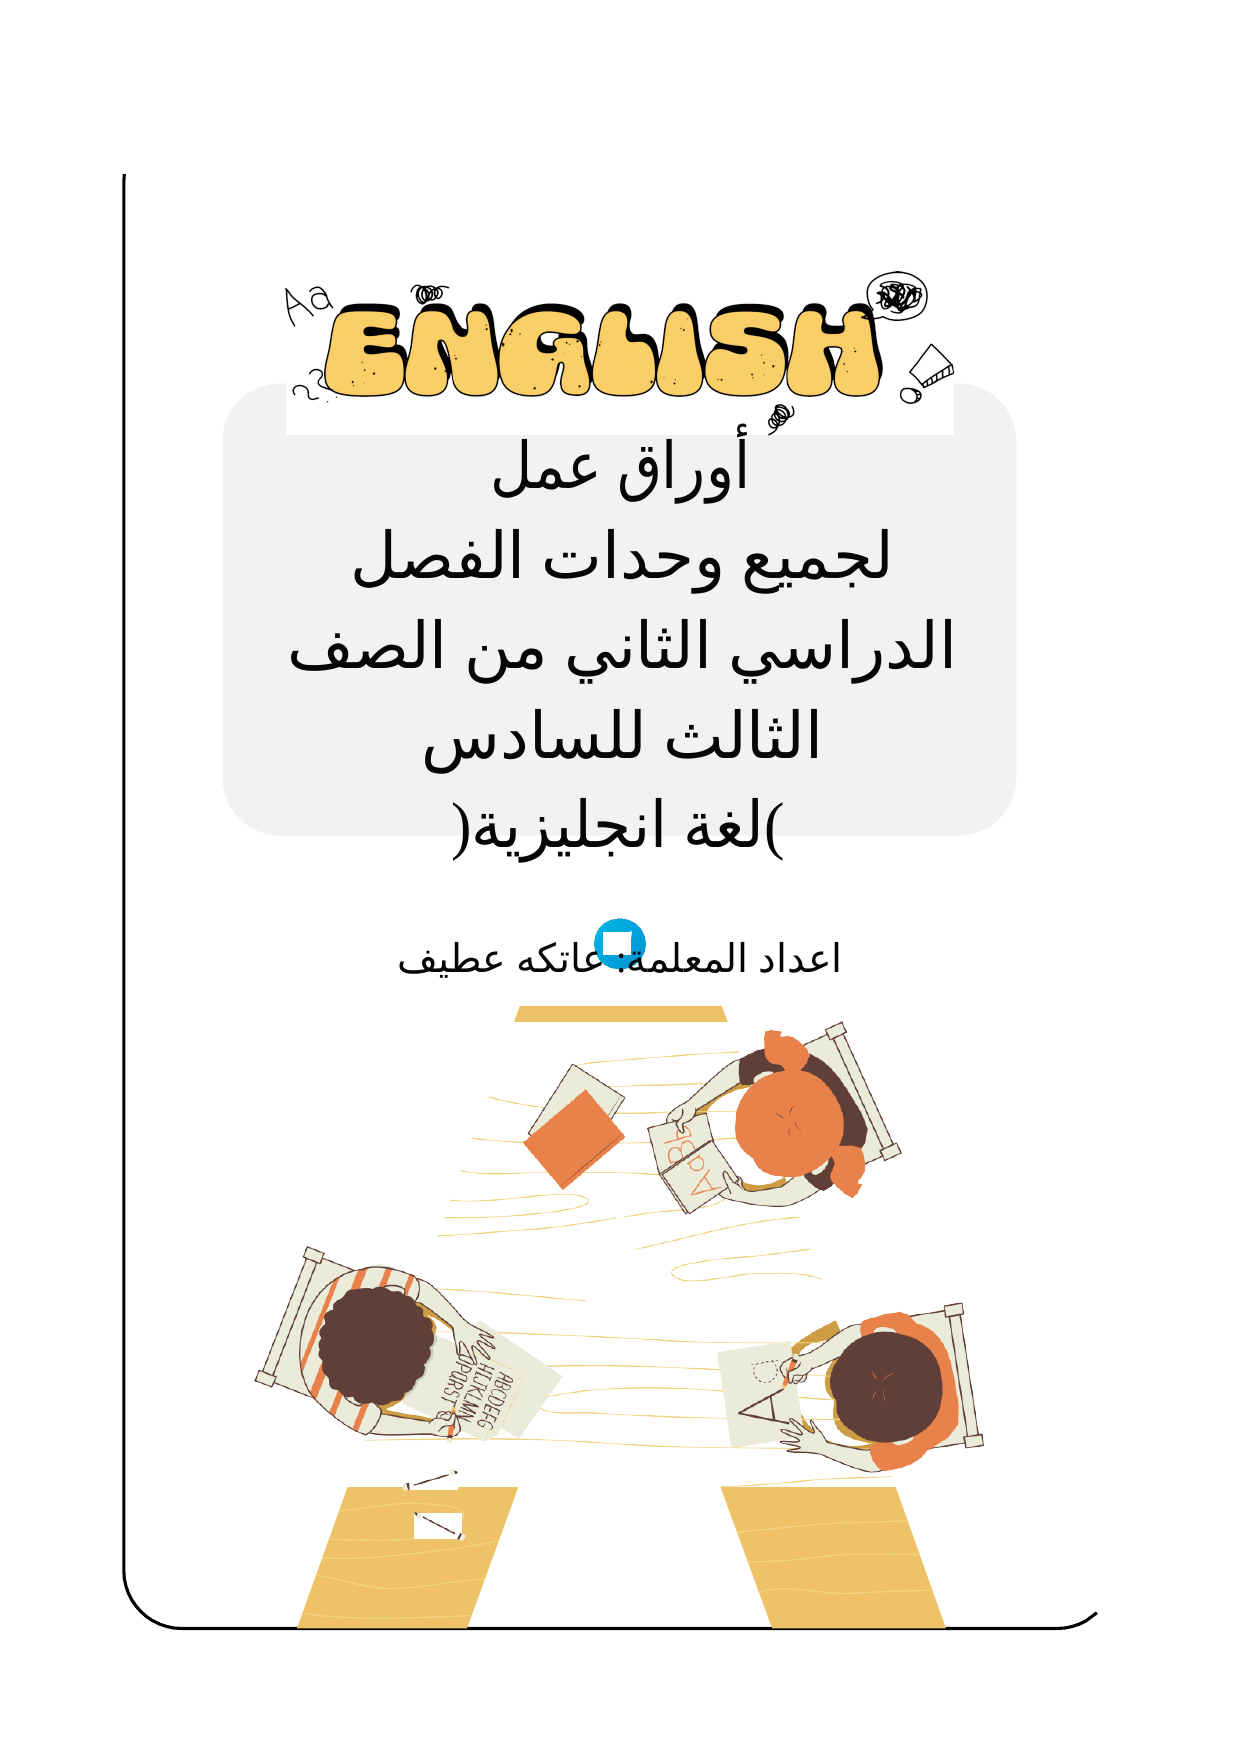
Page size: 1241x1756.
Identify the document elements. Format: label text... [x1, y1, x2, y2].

text أوراق ﻋﻤﻞ [259, 435, 981, 502]
picture [593, 917, 646, 936]
picture [254, 1021, 984, 1490]
picture [285, 271, 954, 435]
text اﻋﺪاد اﻟﻤﻌﻠﻤﺔ: ﻋﺎﺗﻜﻪ ﻋﻄﻴﻒ [259, 936, 981, 982]
text ﻟﺠﻤﻴﻊ وﺣﺪات اﻟﻔﺼﻞ اﻟﺪراﺳﻲ اﻟﺜﺎﻧﻲ ﻣﻦ اﻟﺼﻒ اﻟﺜﺎﻟﺚ ﻟﻠﺴﺎدس [264, 519, 981, 772]
picture [604, 932, 631, 936]
picture [414, 1512, 462, 1540]
text )ﻟﻐﺔ اﻧﺠﻠﻴﺰﻳﺔ( [254, 788, 981, 862]
